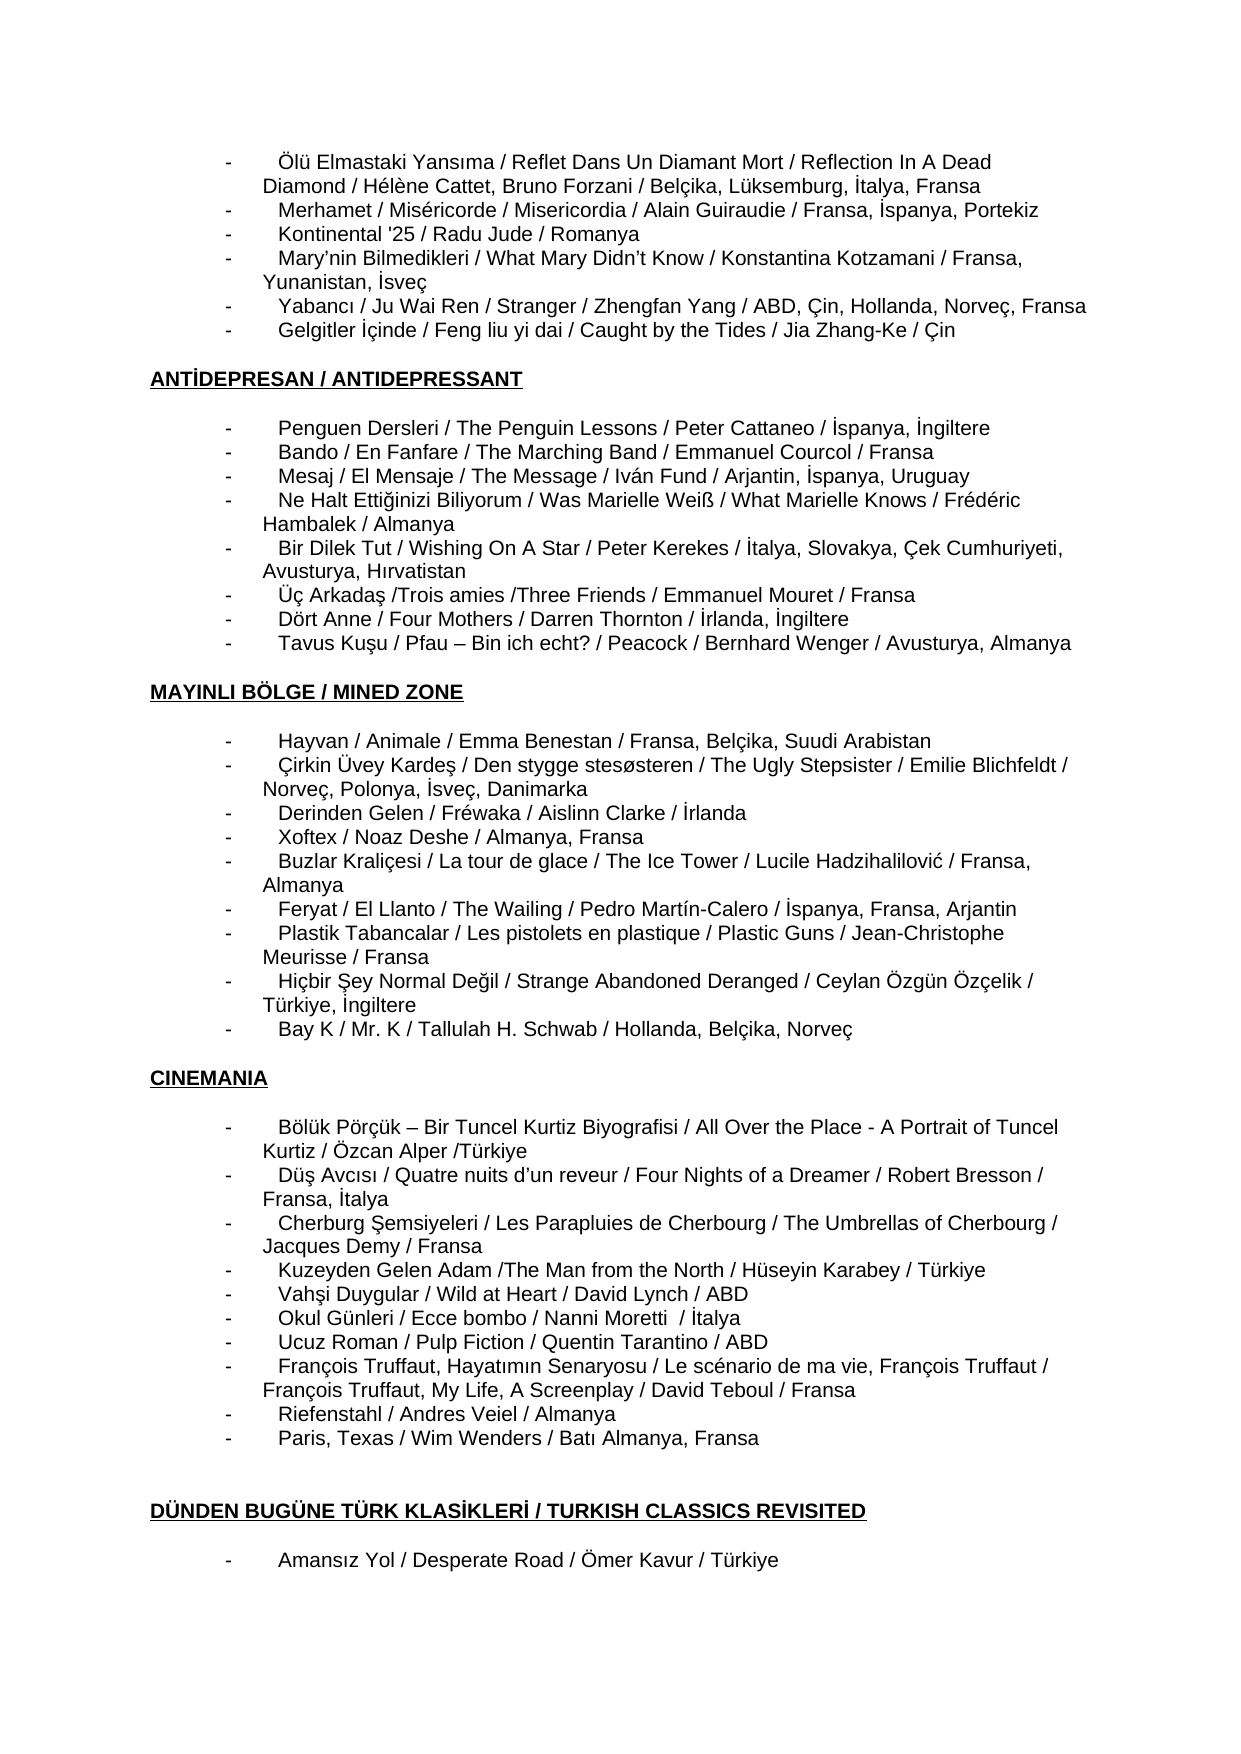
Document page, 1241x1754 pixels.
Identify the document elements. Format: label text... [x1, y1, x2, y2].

text - Bölük Pörçük – Bir Tuncel Kurtiz Biyografisi / All Over the Place - A Portrait of Tuncel Kurtiz / Özcan Alper /Türkiye [225, 1114, 1090, 1162]
text - Kuzeyden Gelen Adam /The Man from the North / Hüseyin Karabey / Türkiye [225, 1258, 1090, 1282]
text - Amansız Yol / Desperate Road / Ömer Kavur / Türkiye [225, 1548, 1090, 1596]
text - Tavus Kuşu / Pfau – Bin ich echt? / Peacock / Bernhard Wenger / Avusturya, Almanya [225, 631, 1090, 655]
text - Buzlar Kraliçesi / La tour de glace / The Ice Tower / Lucile Hadzihalilović / Fransa, Almanya [225, 849, 1090, 897]
text - Dört Anne / Four Mothers / Darren Thornton / İrlanda, İngiltere [225, 607, 1090, 631]
text - Feryat / El Llanto / The Wailing / Pedro Martín-Calero / İspanya, Fransa, Arjantin [225, 897, 1090, 921]
text - Derinden Gelen / Fréwaka / Aislinn Clarke / İrlanda [225, 801, 1090, 825]
text - Merhamet / Miséricorde / Misericordia / Alain Guiraudie / Fransa, İspanya, Portekiz [225, 198, 1090, 222]
text - François Truffaut, Hayatımın Senaryosu / Le scénario de ma vie, François Truffaut / François Truffaut, My Life, A Screenplay / David Teboul / Fransa [225, 1354, 1090, 1402]
text - Mesaj / El Mensaje / The Message / Iván Fund / Arjantin, İspanya, Uruguay [225, 463, 1090, 487]
text MAYINLI BÖLGE / MINED ZONE [150, 680, 1090, 704]
text - Bay K / Mr. K / Tallulah H. Schwab / Hollanda, Belçika, Norveç [225, 1017, 1090, 1041]
text - Bando / En Fanfare / The Marching Band / Emmanuel Courcol / Fransa [225, 439, 1090, 463]
text - Vahşi Duygular / Wild at Heart / David Lynch / ABD [225, 1282, 1090, 1306]
text - Ölü Elmastaki Yansıma / Reflet Dans Un Diamant Mort / Reflection In A Dead Diamond / Hélène Cattet, Bruno Forzani / Belçika, Lüksemburg, İtalya, Fransa [225, 150, 1090, 198]
text DÜNDEN BUGÜNE TÜRK KLASİKLERİ / TURKISH CLASSICS REVISITED [150, 1499, 1090, 1523]
text - Ne Halt Ettiğinizi Biliyorum / Was Marielle Weiß / What Marielle Knows / Frédéric Hambalek / Almanya [225, 487, 1090, 535]
text - Gelgitler İçinde / Feng liu yi dai / Caught by the Tides / Jia Zhang-Ke / Çin [225, 318, 1090, 342]
text - Hayvan / Animale / Emma Benestan / Fransa, Belçika, Suudi Arabistan [225, 729, 1090, 753]
text - Üç Arkadaş /Trois amies /Three Friends / Emmanuel Mouret / Fransa [225, 583, 1090, 607]
text ANTİDEPRESAN / ANTIDEPRESSANT [150, 367, 1090, 391]
text - Kontinental '25 / Radu Jude / Romanya [225, 222, 1090, 246]
text - Riefenstahl / Andres Veiel / Almanya [225, 1402, 1090, 1426]
text - Xoftex / Noaz Deshe / Almanya, Fransa [225, 825, 1090, 849]
text - Plastik Tabancalar / Les pistolets en plastique / Plastic Guns / Jean-Christophe Meurisse / Fransa [225, 921, 1090, 969]
text - Penguen Dersleri / The Penguin Lessons / Peter Cattaneo / İspanya, İngiltere [225, 416, 1090, 439]
text - Düş Avcısı / Quatre nuits d’un reveur / Four Nights of a Dreamer / Robert Bresson / Fransa, İtalya [225, 1162, 1090, 1210]
text - Yabancı / Ju Wai Ren / Stranger / Zhengfan Yang / ABD, Çin, Hollanda, Norveç, Fransa [225, 294, 1090, 318]
text - Mary’nin Bilmedikleri / What Mary Didn’t Know / Konstantina Kotzamani / Fransa, Yunanistan, İsveç [225, 246, 1090, 294]
text - Çirkin Üvey Kardeş / Den stygge stesøsteren / The Ugly Stepsister / Emilie Blichfeldt / Norveç, Polonya, İsveç, Danimarka [225, 753, 1090, 801]
text - Okul Günleri / Ecce bombo / Nanni Moretti / İtalya [225, 1306, 1090, 1330]
text - Bir Dilek Tut / Wishing On A Star / Peter Kerekes / İtalya, Slovakya, Çek Cumhuriyeti, Avusturya, Hırvatistan [225, 535, 1090, 583]
text - Ucuz Roman / Pulp Fiction / Quentin Tarantino / ABD [225, 1330, 1090, 1354]
text - Paris, Texas / Wim Wenders / Batı Almanya, Fransa [225, 1426, 1090, 1474]
text - Hiçbir Şey Normal Değil / Strange Abandoned Deranged / Ceylan Özgün Özçelik / Türkiye, İngiltere [225, 969, 1090, 1017]
text - Cherburg Şemsiyeleri / Les Parapluies de Cherbourg / The Umbrellas of Cherbourg / Jacques Demy / Fransa [225, 1210, 1090, 1258]
text CINEMANIA [150, 1066, 1090, 1089]
